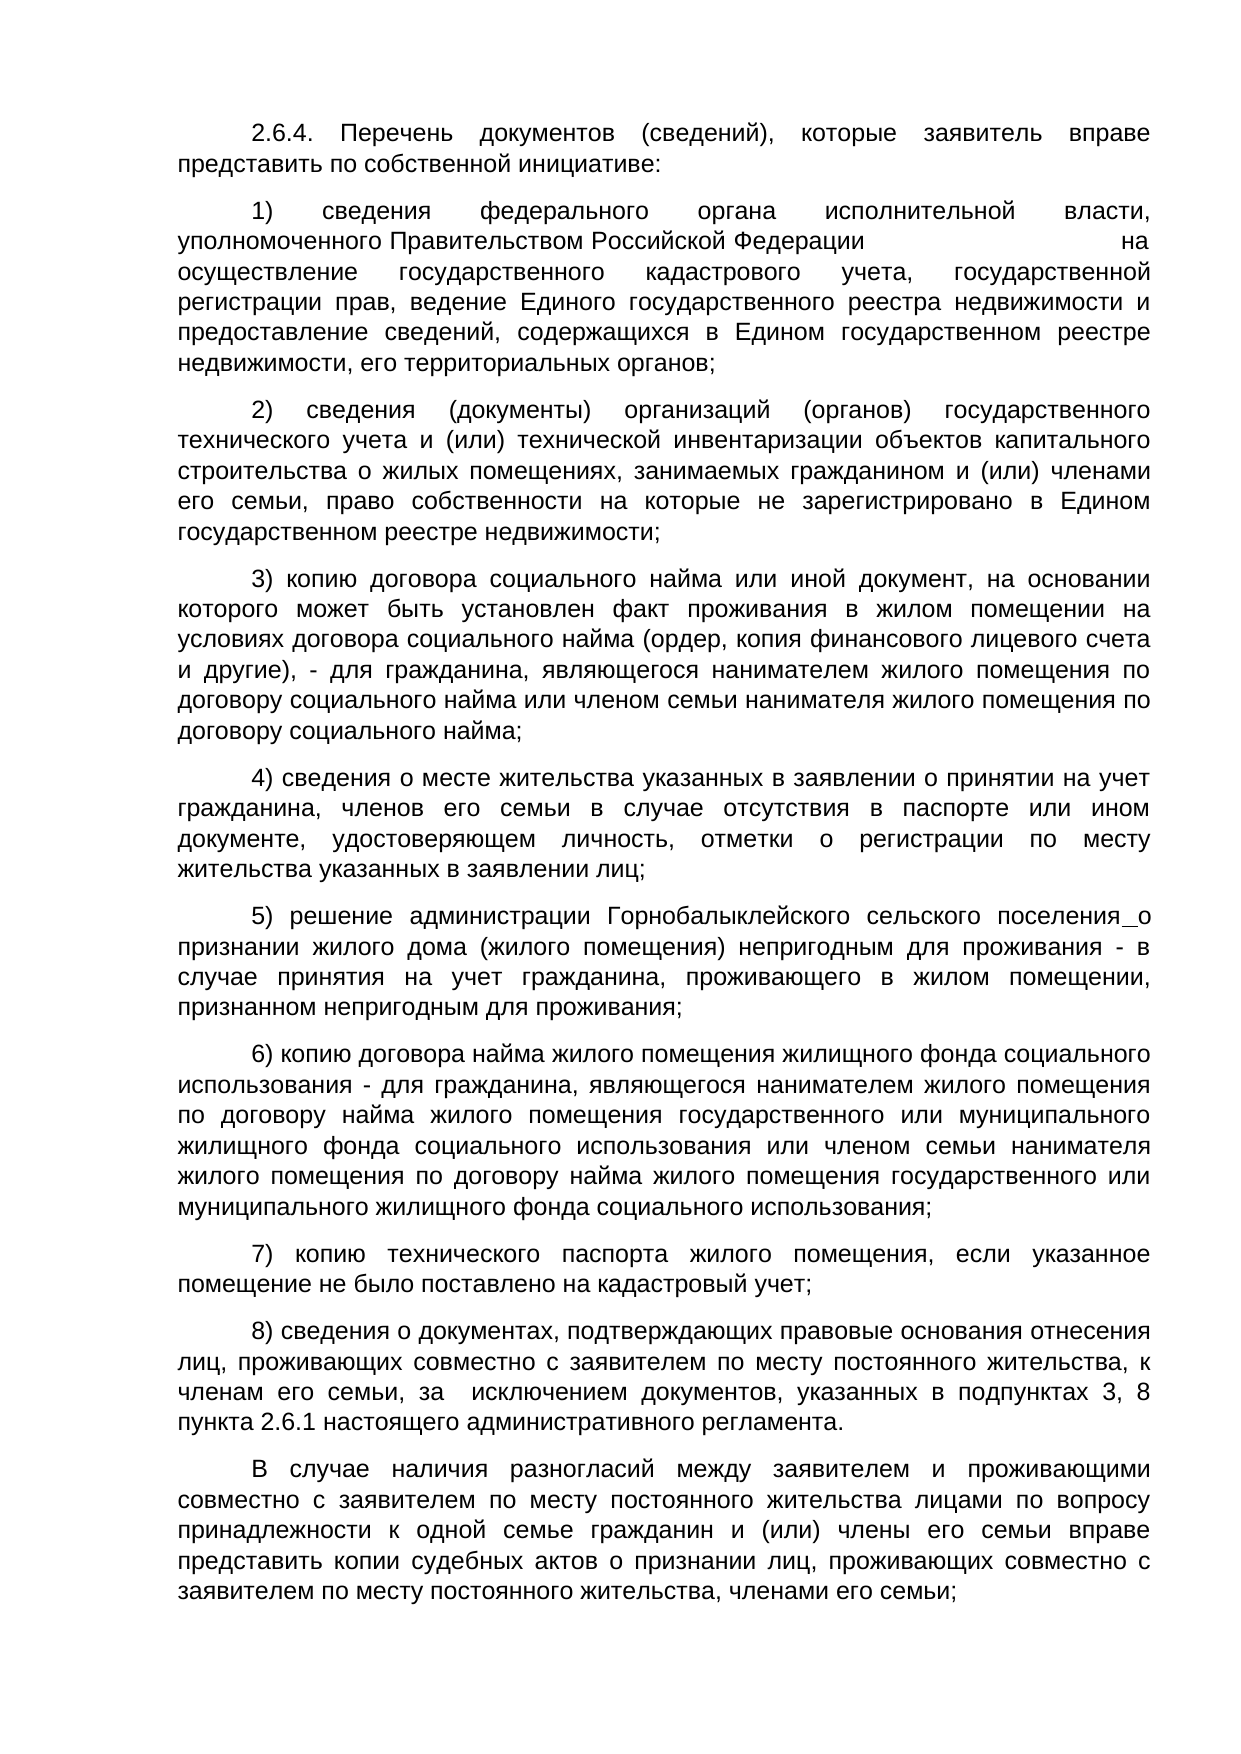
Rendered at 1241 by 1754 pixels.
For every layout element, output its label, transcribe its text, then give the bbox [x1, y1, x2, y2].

text В случае наличия разногласий между заявителем и проживающими совместно с заявителем по месту постоянного жительства лицами по вопросу принадлежности к одной семье гражданин и (или) члены его семьи вправе представить копии судебных актов о признании лиц, проживающих совместно с заявителем по месту постоянного жительства, членами его семьи; [177, 1454, 1152, 1605]
text 3) копию договора социального найма или иной документ, на основании которого может быть установлен факт проживания в жилом помещении на условиях договора социального найма (ордер, копия финансового лицевого счета и другие), - для гражданина, являющегося нанимателем жилого помещения по договору социального найма или членом семьи нанимателя жилого помещения по договору социального найма; [177, 563, 1152, 744]
text 2.6.4. Перечень документов (сведений), которые заявитель вправе представить по собственной инициативе: [177, 118, 1152, 177]
text 5) решение администрации Горнобалыклейского сельского поселения о признании жилого дома (жилого помещения) непригодным для проживания - в случае принятия на учет гражданина, проживающего в жилом помещении, признанном непригодным для проживания; [177, 901, 1152, 1021]
text 2) сведения (документы) организаций (органов) государственного технического учета и (или) технической инвентаризации объектов капитального строительства о жилых помещениях, занимаемых гражданином и (или) членами его семьи, право собственности на которые не зарегистрировано в Едином государственном реестре недвижимости; [177, 395, 1152, 545]
text 1) сведения федерального органа исполнительной власти, уполномоченного Правительством Российской Федерации на осуществление государственного кадастрового учета, государственной регистрации прав, ведение Единого государственного реестра недвижимости и предоставление сведений, содержащихся в Едином государственном реестре недвижимости, его территориальных органов; [177, 196, 1152, 376]
text 8) сведения о документах, подтверждающих правовые основания отнесения лиц, проживающих совместно с заявителем по месту постоянного жительства, к членам его семьи, за исключением документов, указанных в подпунктах 3, 8 пункта 2.6.1 настоящего административного регламента. [177, 1316, 1152, 1436]
text 7) копию технического паспорта жилого помещения, если указанное помещение не было поставлено на кадастровый учет; [177, 1238, 1152, 1298]
text 6) копию договора найма жилого помещения жилищного фонда социального использования - для гражданина, являющегося нанимателем жилого помещения по договору найма жилого помещения государственного или муниципального жилищного фонда социального использования или членом семьи нанимателя жилого помещения по договору найма жилого помещения государственного или муниципального жилищного фонда социального использования; [177, 1039, 1152, 1220]
text 4) сведения о месте жительства указанных в заявлении о принятии на учет гражданина, членов его семьи в случае отсутствия в паспорте или ином документе, удостоверяющем личность, отметки о регистрации по месту жительства указанных в заявлении лиц; [177, 763, 1152, 883]
